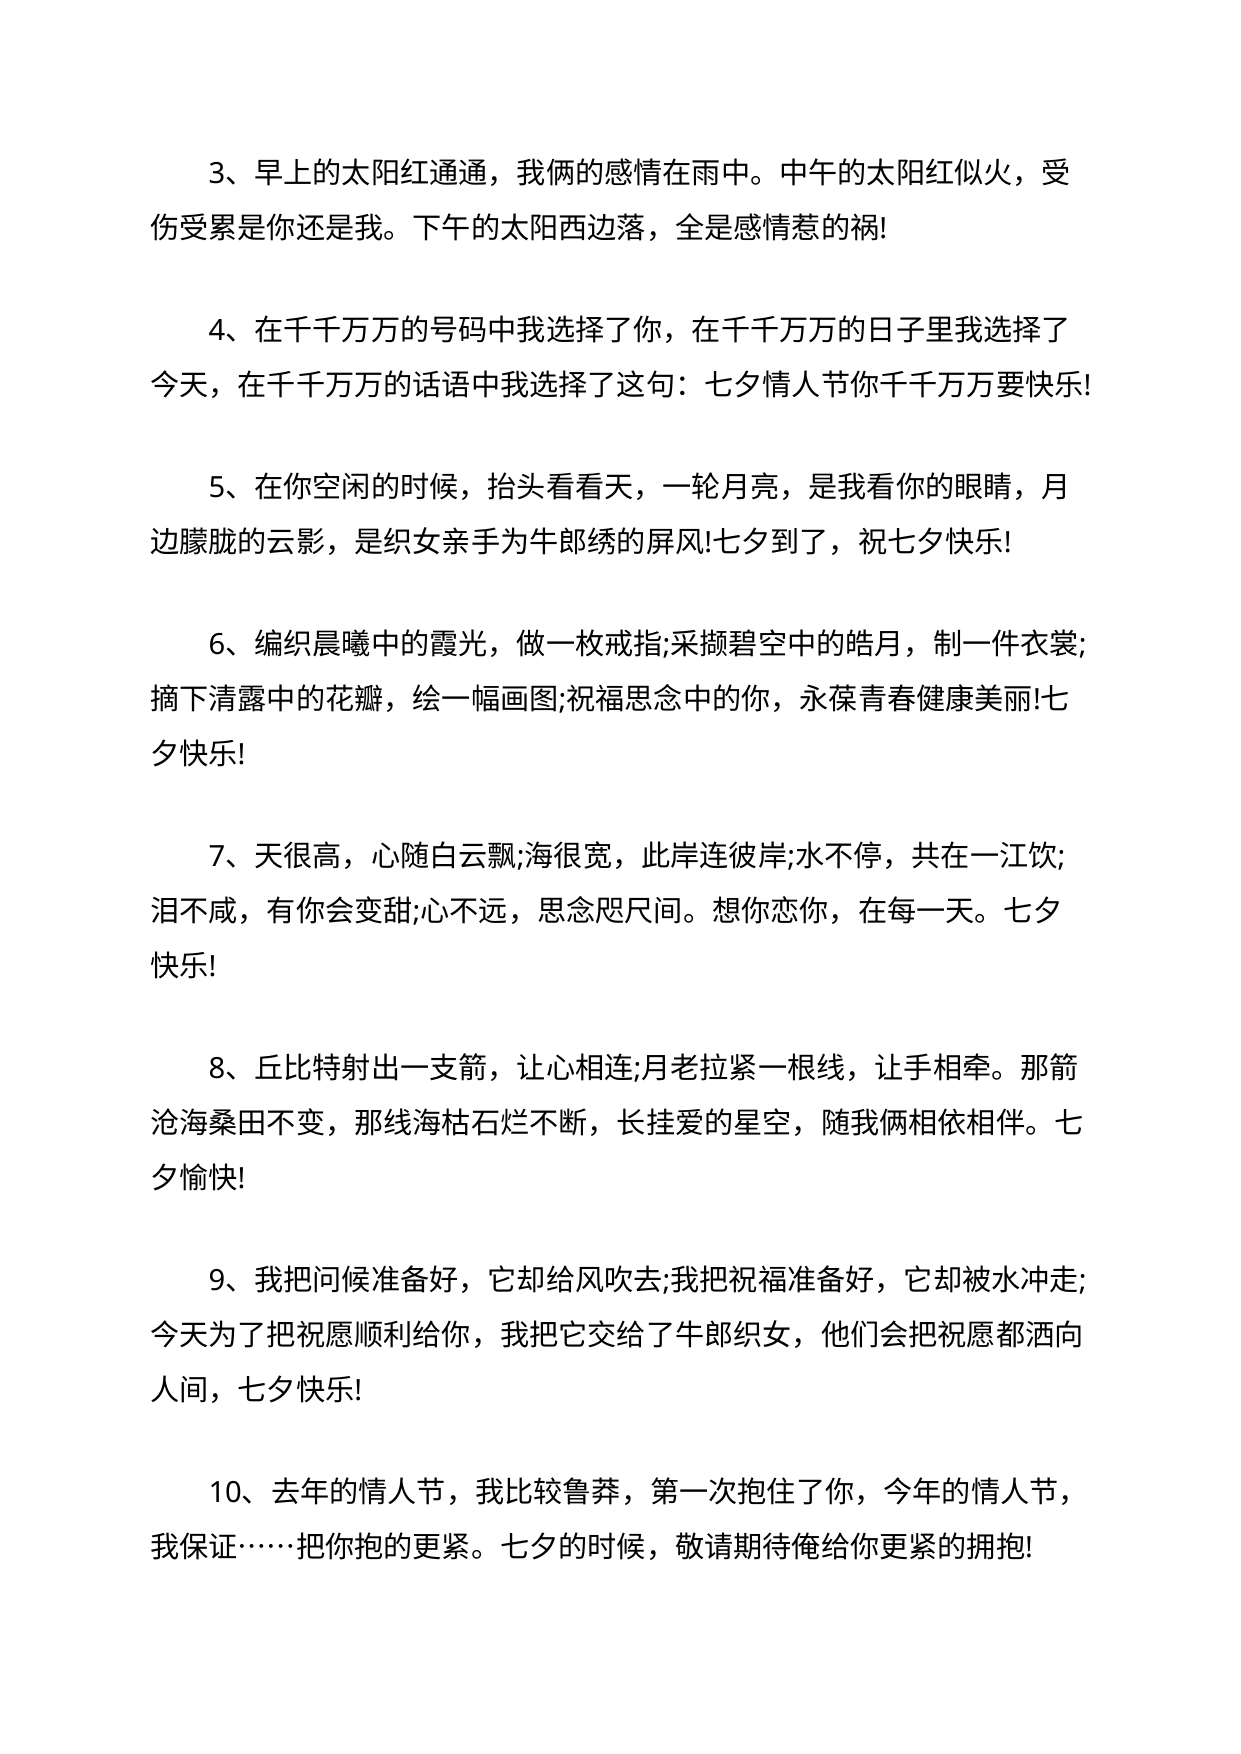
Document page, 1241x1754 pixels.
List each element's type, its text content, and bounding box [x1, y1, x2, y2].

text 4、在千千万万的号码中我选择了你，在千千万万的日子里我选择了今天，在千千万万的话语中我选择了这句：七夕情人节你千千万万要快乐! [150, 307, 1090, 404]
text 7、天很高，心随白云飘;海很宽，此岸连彼岸;水不停，共在一江饮;泪不咸，有你会变甜;心不远，思念咫尺间。想你恋你，在每一天。七夕快乐! [150, 833, 1090, 985]
text 8、丘比特射出一支箭，让心相连;月老拉紧一根线，让手相牵。那箭沧海桑田不变，那线海枯石烂不断，长挂爱的星空，随我俩相依相伴。七夕愉快! [150, 1045, 1090, 1197]
text 6、编织晨曦中的霞光，做一枚戒指;采撷碧空中的皓月，制一件衣裳;摘下清露中的花瓣，绘一幅画图;祝福思念中的你，永葆青春健康美丽!七夕快乐! [150, 621, 1090, 773]
text 5、在你空闲的时候，抬头看看天，一轮月亮，是我看你的眼睛，月边朦胧的云影，是织女亲手为牛郎绣的屏风!七夕到了，祝七夕快乐! [150, 464, 1090, 561]
text 10、去年的情人节，我比较鲁莽，第一次抱住了你，今年的情人节，我保证……把你抱的更紧。七夕的时候，敬请期待俺给你更紧的拥抱! [150, 1469, 1090, 1566]
text 9、我把问候准备好，它却给风吹去;我把祝福准备好，它却被水冲走;今天为了把祝愿顺利给你，我把它交给了牛郎织女，他们会把祝愿都洒向人间，七夕快乐! [150, 1257, 1090, 1409]
text 3、早上的太阳红通通，我俩的感情在雨中。中午的太阳红似火，受伤受累是你还是我。下午的太阳西边落，全是感情惹的祸! [150, 150, 1090, 247]
